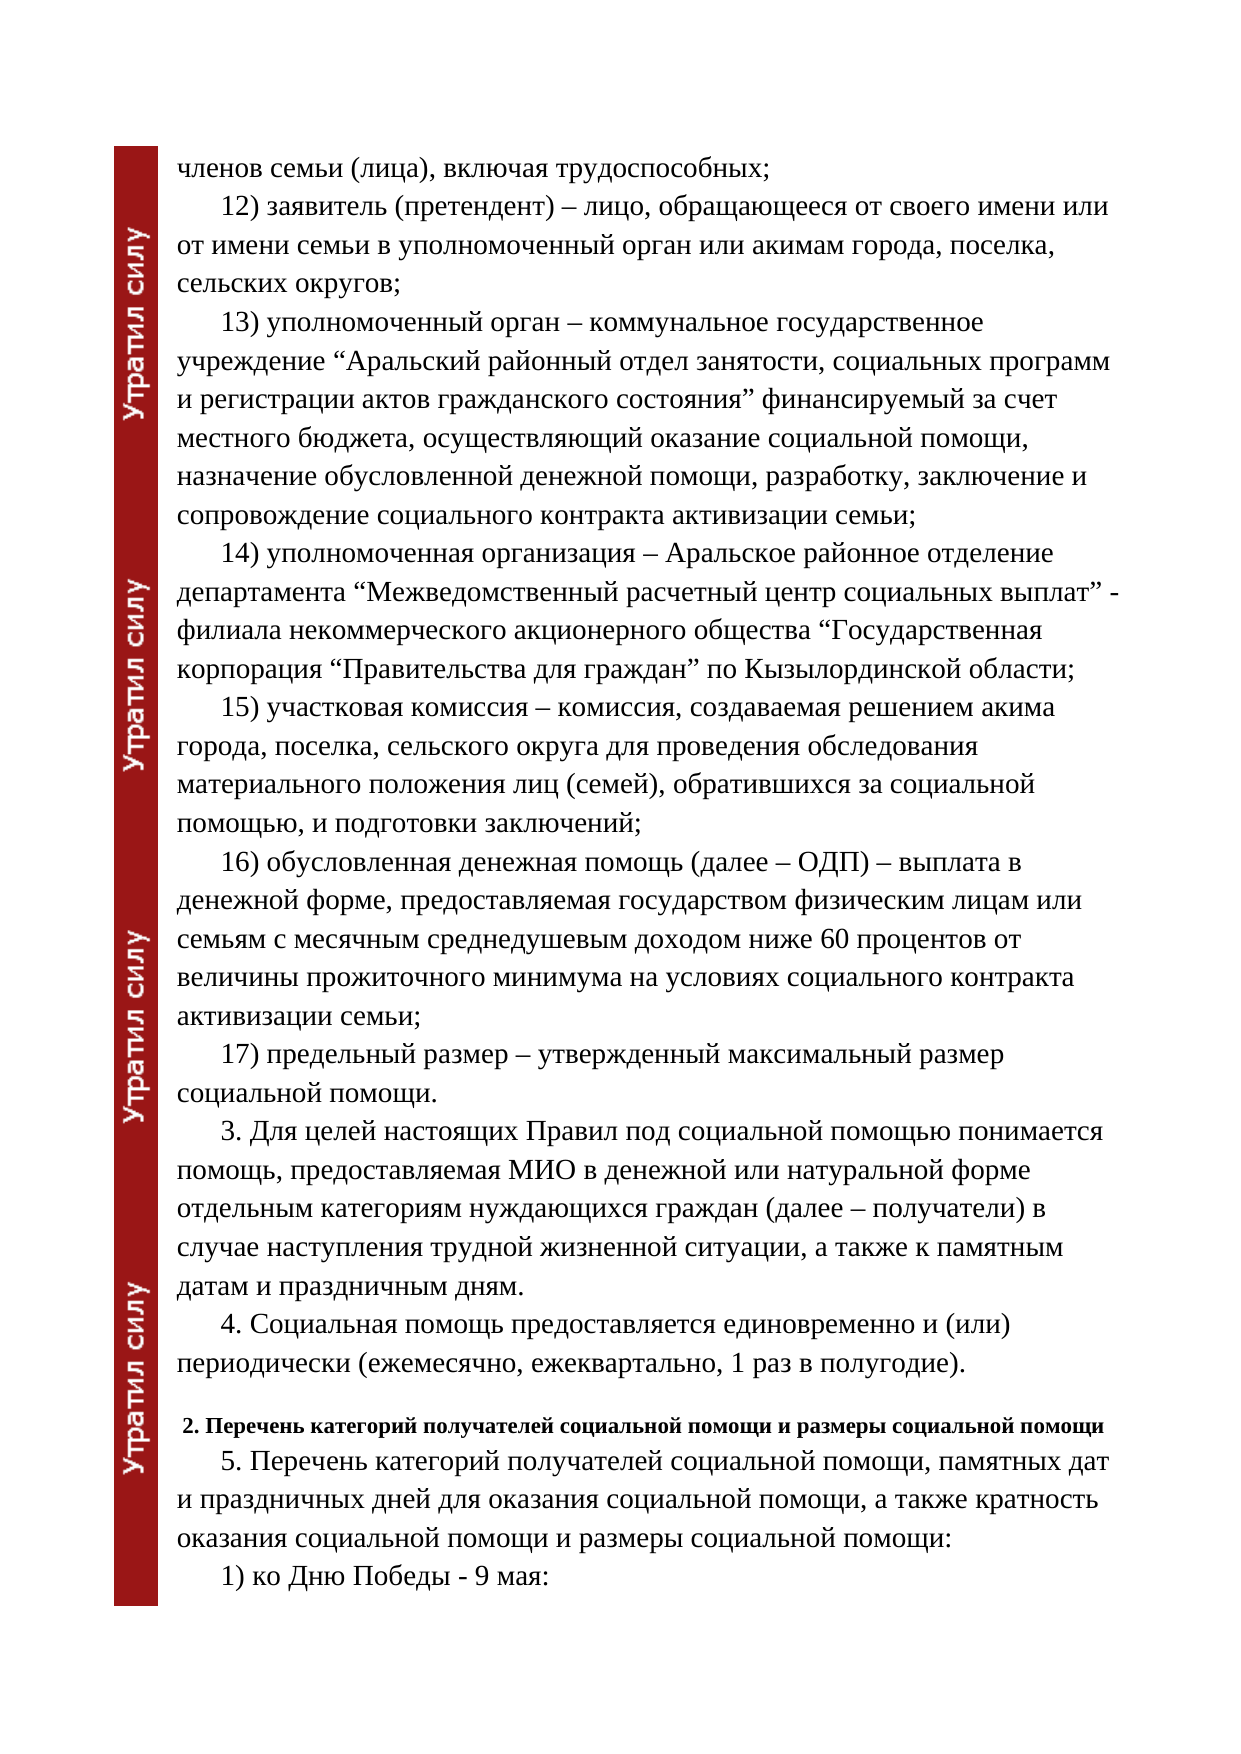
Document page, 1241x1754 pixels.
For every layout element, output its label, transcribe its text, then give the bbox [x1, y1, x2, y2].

picture [114, 1439, 158, 1443]
text 2. Перечень категорий получателей социальной помощи и размеры социальной помощи [112, 1412, 1128, 1439]
picture [114, 146, 158, 150]
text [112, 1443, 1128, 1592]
picture [114, 1592, 158, 1606]
picture [114, 1408, 158, 1412]
